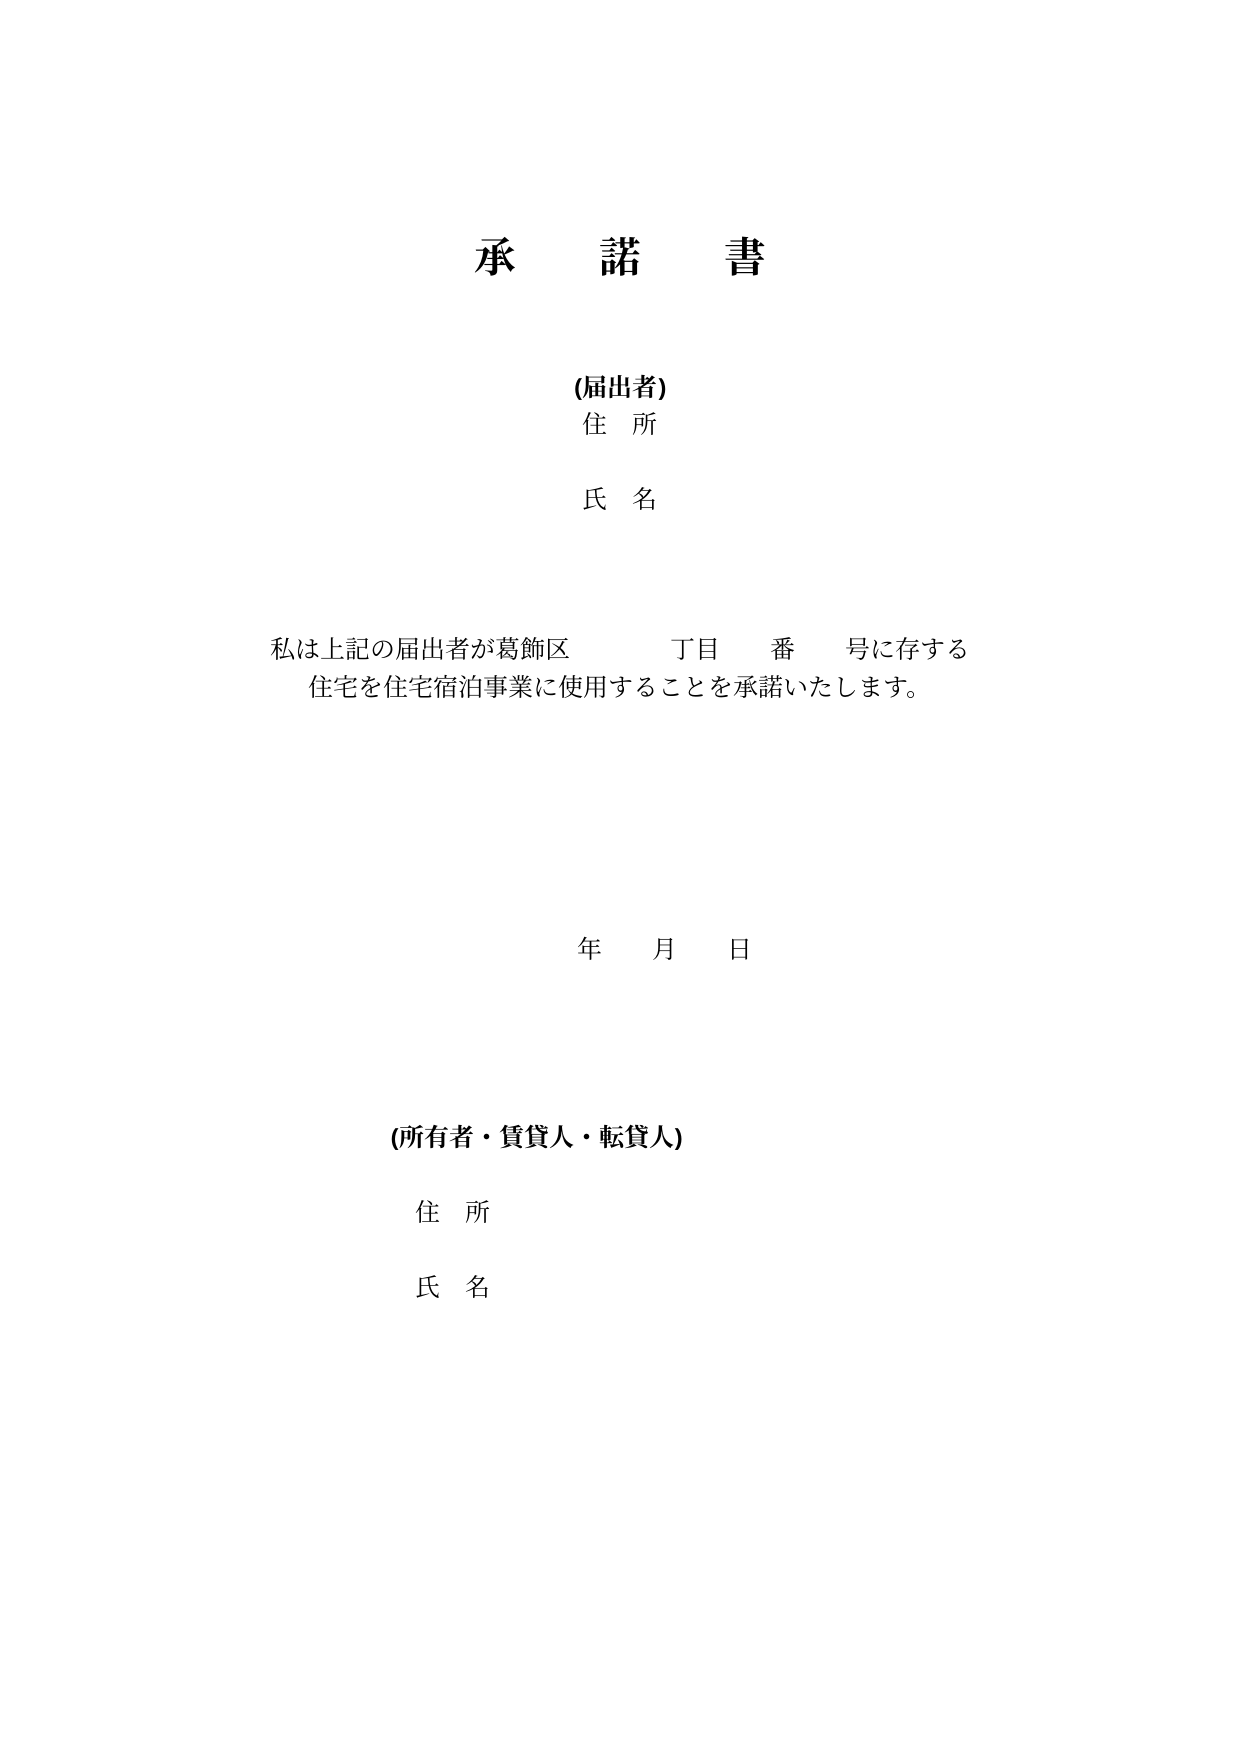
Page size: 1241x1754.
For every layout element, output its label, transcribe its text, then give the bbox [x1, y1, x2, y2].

text 氏 名 [177, 479, 1063, 517]
text 住 所 [177, 1192, 1063, 1229]
text (届出者) [177, 367, 1063, 404]
text 私は上記の届出者が葛飾区 丁目 番 号に存する [177, 629, 1063, 667]
text 年 月 日 [177, 929, 1063, 967]
text (所有者・賃貸人・転貸人) [177, 1117, 1063, 1154]
text 住宅を住宅宿泊事業に使用することを承諾いたします。 [177, 667, 1063, 704]
text 住 所 [177, 404, 1063, 442]
text 承 諾 書 [177, 217, 1063, 292]
text 氏 名 [177, 1267, 1063, 1304]
